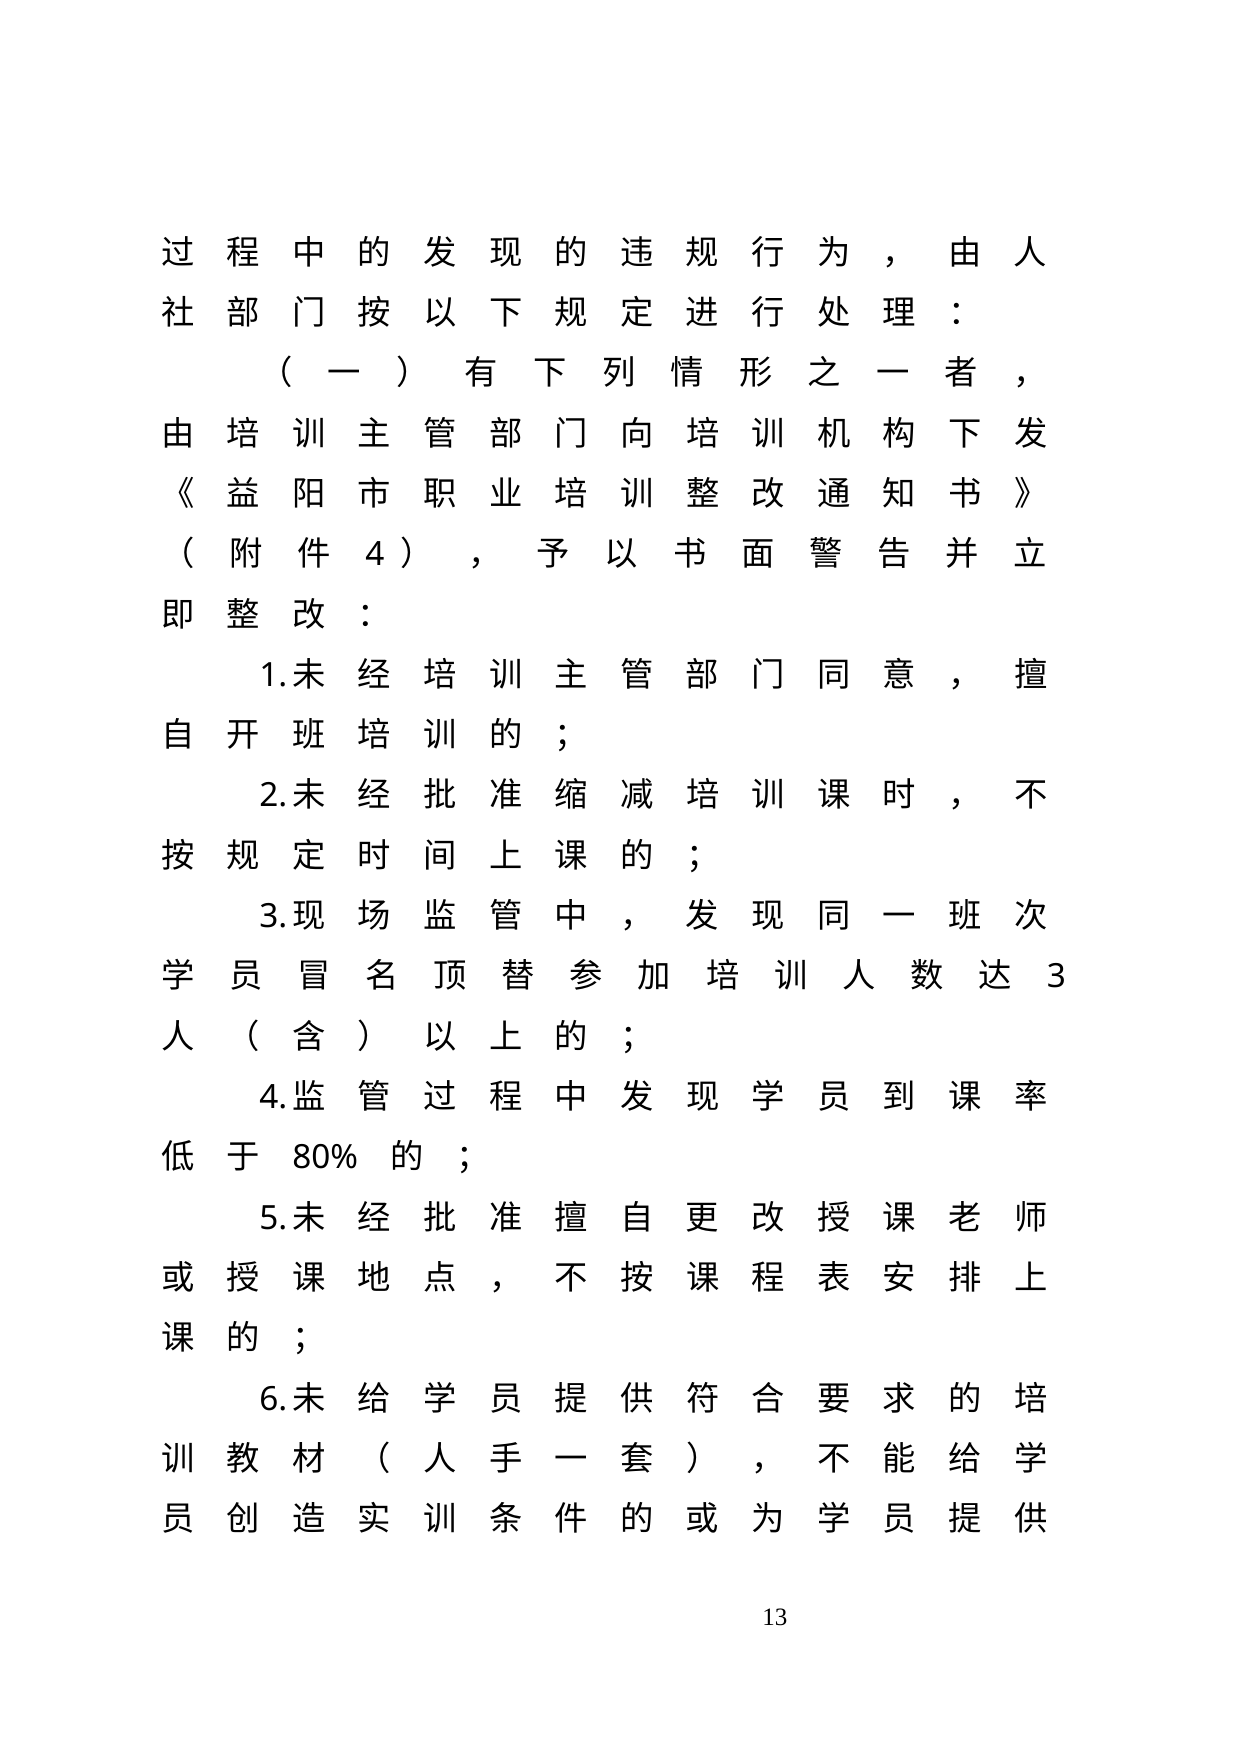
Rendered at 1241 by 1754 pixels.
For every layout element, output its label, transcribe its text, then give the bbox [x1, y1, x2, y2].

text 3.现场监管中，发现同一班次学员冒名顶替参加培训人数达3人（含）以上的； [161, 883, 1079, 1064]
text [161, 219, 1079, 340]
text 5.未经批准擅自更改授课老师或授课地点，不按课程表安排上课的； [161, 1184, 1079, 1365]
text 1.未经培训主管部门同意，擅自开班培训的； [161, 642, 1079, 762]
text （一）有下列情形之一者，由培训主管部门向培训机构下发《益阳市职业培训整改通知书》（附件4），予以书面警告并立即整改： [161, 340, 1079, 642]
text 2.未经批准缩减培训课时，不按规定时间上课的； [161, 762, 1079, 883]
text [161, 1365, 1079, 1546]
text 4.监管过程中发现学员到课率低于80%的； [161, 1064, 1079, 1184]
